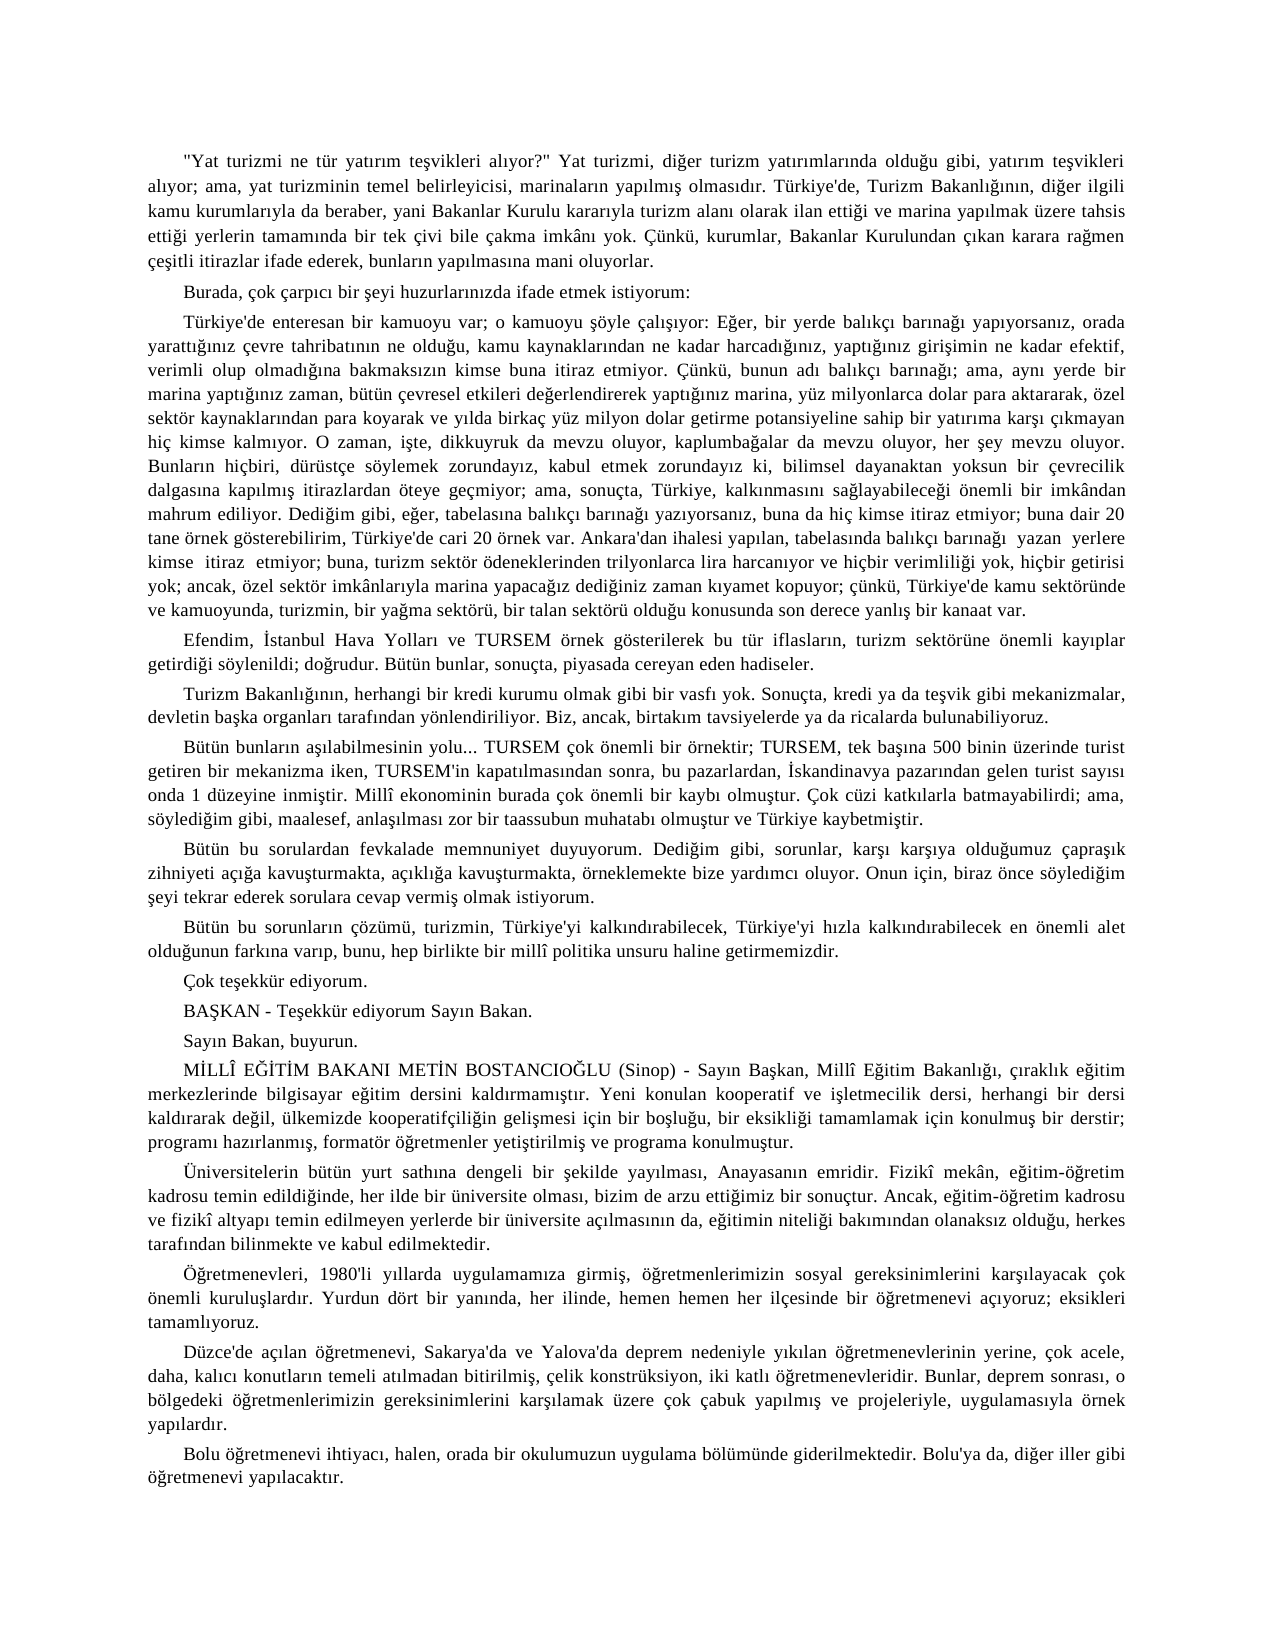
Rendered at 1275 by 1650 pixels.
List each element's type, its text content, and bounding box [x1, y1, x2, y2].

text Bütün bu sorunların çözümü, turizmin, Türkiye'yi kalkındırabilecek, Türkiye'yi hızla kalkındırabilecek en önemli alet olduğunun farkına varıp, bunu, hep birlikte bir millî politika unsuru haline getirmemizdir. [148, 914, 1127, 962]
text "Yat turizmi ne tür yatırım teşvikleri alıyor?" Yat turizmi, diğer turizm yatırımlarında olduğu gibi, yatırım teşvikleri alıyor; ama, yat turizminin temel belirleyicisi, marinaların yapılmış olmasıdır. Türkiye'de, Turizm Bakanlığının, diğer ilgili kamu kurumlarıyla da beraber, yani Bakanlar Kurulu kararıyla turizm alanı olarak ilan ettiği ve marina yapılmak üzere tahsis ettiği yerlerin tamamında bir tek çivi bile çakma imkânı yok. Çünkü, kurumlar, Bakanlar Kurulundan çıkan karara rağmen çeşitli itirazlar ifade ederek, bunların yapılmasına mani oluyorlar. [148, 148, 1127, 273]
text Bütün bu sorulardan fevkalade memnuniyet duyuyorum. Dediğim gibi, sorunlar, karşı karşıya olduğumuz çapraşık zihniyeti açığa kavuşturmakta, açıklığa kavuşturmakta, örneklemekte bize yardımcı oluyor. Onun için, biraz önce söylediğim şeyi tekrar ederek sorulara cevap vermiş olmak istiyorum. [148, 836, 1127, 908]
text Üniversitelerin bütün yurt sathına dengeli bir şekilde yayılması, Anayasanın emridir. Fizikî mekân, eğitim-öğretim kadrosu temin edildiğinde, her ilde bir üniversite olması, bizim de arzu ettiğimiz bir sonuçtur. Ancak, eğitim-öğretim kadrosu ve fizikî altyapı temin edilmeyen yerlerde bir üniversite açılmasının da, eğitimin niteliği bakımından olanaksız olduğu, herkes tarafından bilinmekte ve kabul edilmektedir. [148, 1159, 1127, 1255]
text Çok teşekkür ediyorum. [148, 968, 1127, 992]
text Türkiye'de enteresan bir kamuoyu var; o kamuoyu şöyle çalışıyor: Eğer, bir yerde balıkçı barınağı yapıyorsanız, orada yarattığınız çevre tahribatının ne olduğu, kamu kaynaklarından ne kadar harcadığınız, yaptığınız girişimin ne kadar efektif, verimli olup olmadığına bakmaksızın kimse buna itiraz etmiyor. Çünkü, bunun adı balıkçı barınağı; ama, aynı yerde bir marina yaptığınız zaman, bütün çevresel etkileri değerlendirerek yaptığınız marina, yüz milyonlarca dolar para aktararak, özel sektör kaynaklarından para koyarak ve yılda birkaç yüz milyon dolar getirme potansiyeline sahip bir yatırıma karşı çıkmayan hiç kimse kalmıyor. O zaman, işte, dikkuyruk da mevzu oluyor, kaplumbağalar da mevzu oluyor, her şey mevzu oluyor. Bunların hiçbiri, dürüstçe söylemek zorundayız, kabul etmek zorundayız ki, bilimsel dayanaktan yoksun bir çevrecilik dalgasına kapılmış itirazlardan öteye geçmiyor; ama, sonuçta, Türkiye, kalkınmasını sağlayabileceği önemli bir imkândan mahrum ediliyor. Dediğim gibi, eğer, tabelasına balıkçı barınağı yazıyorsanız, buna da hiç kimse itiraz etmiyor; buna dair 20 tane örnek gösterebilirim, Türkiye'de cari 20 örnek var. Ankara'dan ihalesi yapılan, tabelasında balıkçı barınağı yazan yerlere kimse itiraz etmiyor; buna, turizm sektör ödeneklerinden trilyonlarca lira harcanıyor ve hiçbir verimliliği yok, hiçbir getirisi yok; ancak, özel sektör imkânlarıyla marina yapacağız dediğiniz zaman kıyamet kopuyor; çünkü, Türkiye'de kamu sektöründe ve kamuoyunda, turizmin, bir yağma sektörü, bir talan sektörü olduğu konusunda son derece yanlış bir kanaat var. [148, 309, 1127, 621]
text Bütün bunların aşılabilmesinin yolu... TURSEM çok önemli bir örnektir; TURSEM, tek başına 500 binin üzerinde turist getiren bir mekanizma iken, TURSEM'in kapatılmasından sonra, bu pazarlardan, İskandinavya pazarından gelen turist sayısı onda 1 düzeyine inmiştir. Millî ekonominin burada çok önemli bir kaybı olmuştur. Çok cüzi katkılarla batmayabilirdi; ama, söylediğim gibi, maalesef, anlaşılması zor bir taassubun muhatabı olmuştur ve Türkiye kaybetmiştir. [148, 734, 1127, 830]
text Sayın Bakan, buyurun. [148, 1028, 1127, 1052]
text BAŞKAN - Teşekkür ediyorum Sayın Bakan. [148, 998, 1127, 1022]
text Düzce'de açılan öğretmenevi, Sakarya'da ve Yalova'da deprem nedeniyle yıkılan öğretmenevlerinin yerine, çok acele, daha, kalıcı konutların temeli atılmadan bitirilmiş, çelik konstrüksiyon, iki katlı öğretmenevleridir. Bunlar, deprem sonrası, o bölgedeki öğretmenlerimizin gereksinimlerini karşılamak üzere çok çabuk yapılmış ve projeleriyle, uygulamasıyla örnek yapılardır. [148, 1339, 1127, 1435]
text Efendim, İstanbul Hava Yolları ve TURSEM örnek gösterilerek bu tür iflasların, turizm sektörüne önemli kayıplar getirdiği söylenildi; doğrudur. Bütün bunlar, sonuçta, piyasada cereyan eden hadiseler. [148, 627, 1127, 675]
text Öğretmenevleri, 1980'li yıllarda uygulamamıza girmiş, öğretmenlerimizin sosyal gereksinimlerini karşılayacak çok önemli kuruluşlardır. Yurdun dört bir yanında, her ilinde, hemen hemen her ilçesinde bir öğretmenevi açıyoruz; eksikleri tamamlıyoruz. [148, 1261, 1127, 1333]
text MİLLÎ EĞİTİM BAKANI METİN BOSTANCIOĞLU (Sinop) - Sayın Başkan, Millî Eğitim Bakanlığı, çıraklık eğitim merkezlerinde bilgisayar eğitim dersini kaldırmamıştır. Yeni konulan kooperatif ve işletmecilik dersi, herhangi bir dersi kaldırarak değil, ülkemizde kooperatifçiliğin gelişmesi için bir boşluğu, bir eksikliği tamamlamak için konulmuş bir derstir; programı hazırlanmış, formatör öğretmenler yetiştirilmiş ve programa konulmuştur. [148, 1058, 1127, 1153]
text Bolu öğretmenevi ihtiyacı, halen, orada bir okulumuzun uygulama bölümünde giderilmektedir. Bolu'ya da, diğer iller gibi öğretmenevi yapılacaktır. [148, 1441, 1127, 1489]
text Turizm Bakanlığının, herhangi bir kredi kurumu olmak gibi bir vasfı yok. Sonuçta, kredi ya da teşvik gibi mekanizmalar, devletin başka organları tarafından yönlendiriliyor. Biz, ancak, birtakım tavsiyelerde ya da ricalarda bulunabiliyoruz. [148, 681, 1127, 729]
text Burada, çok çarpıcı bir şeyi huzurlarınızda ifade etmek istiyorum: [148, 278, 1127, 303]
